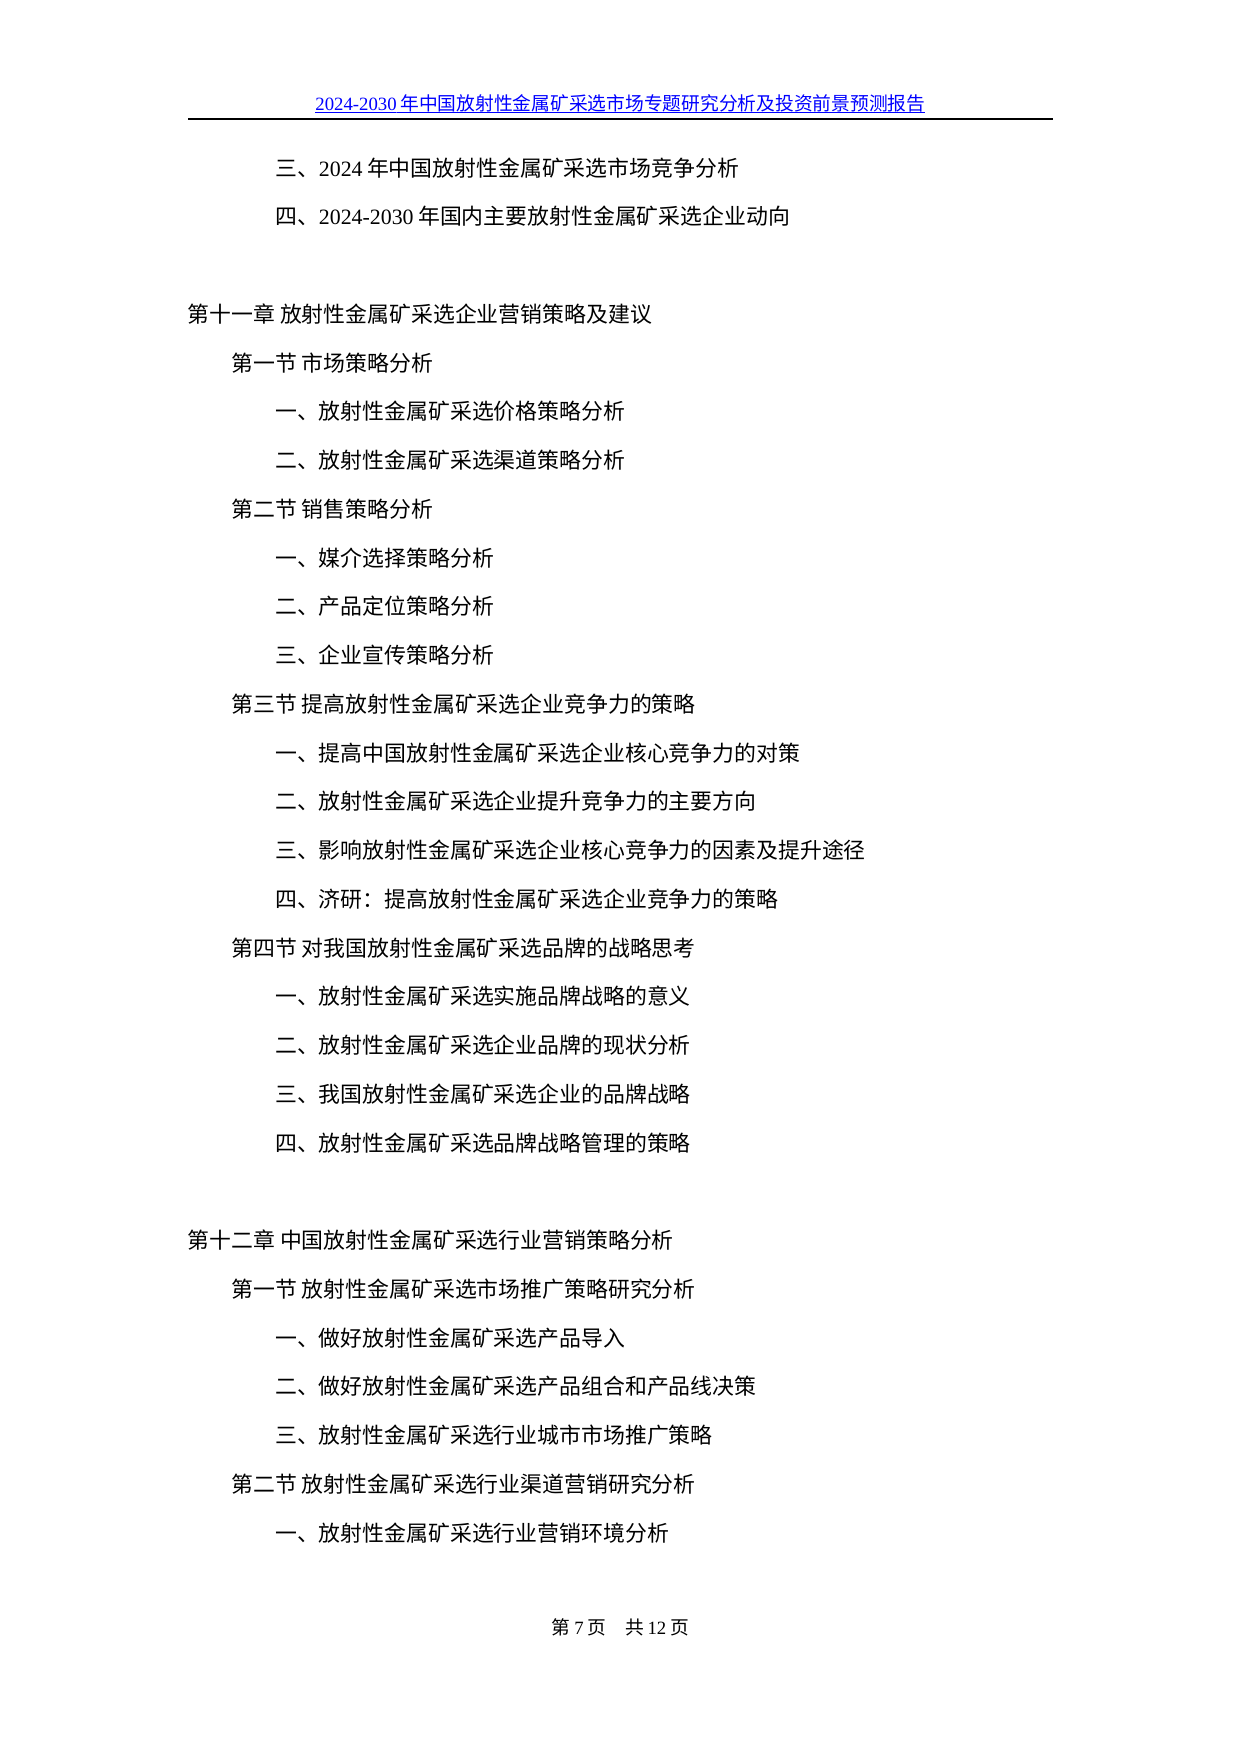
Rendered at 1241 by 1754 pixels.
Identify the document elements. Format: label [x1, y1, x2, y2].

text [187, 150, 1053, 1548]
